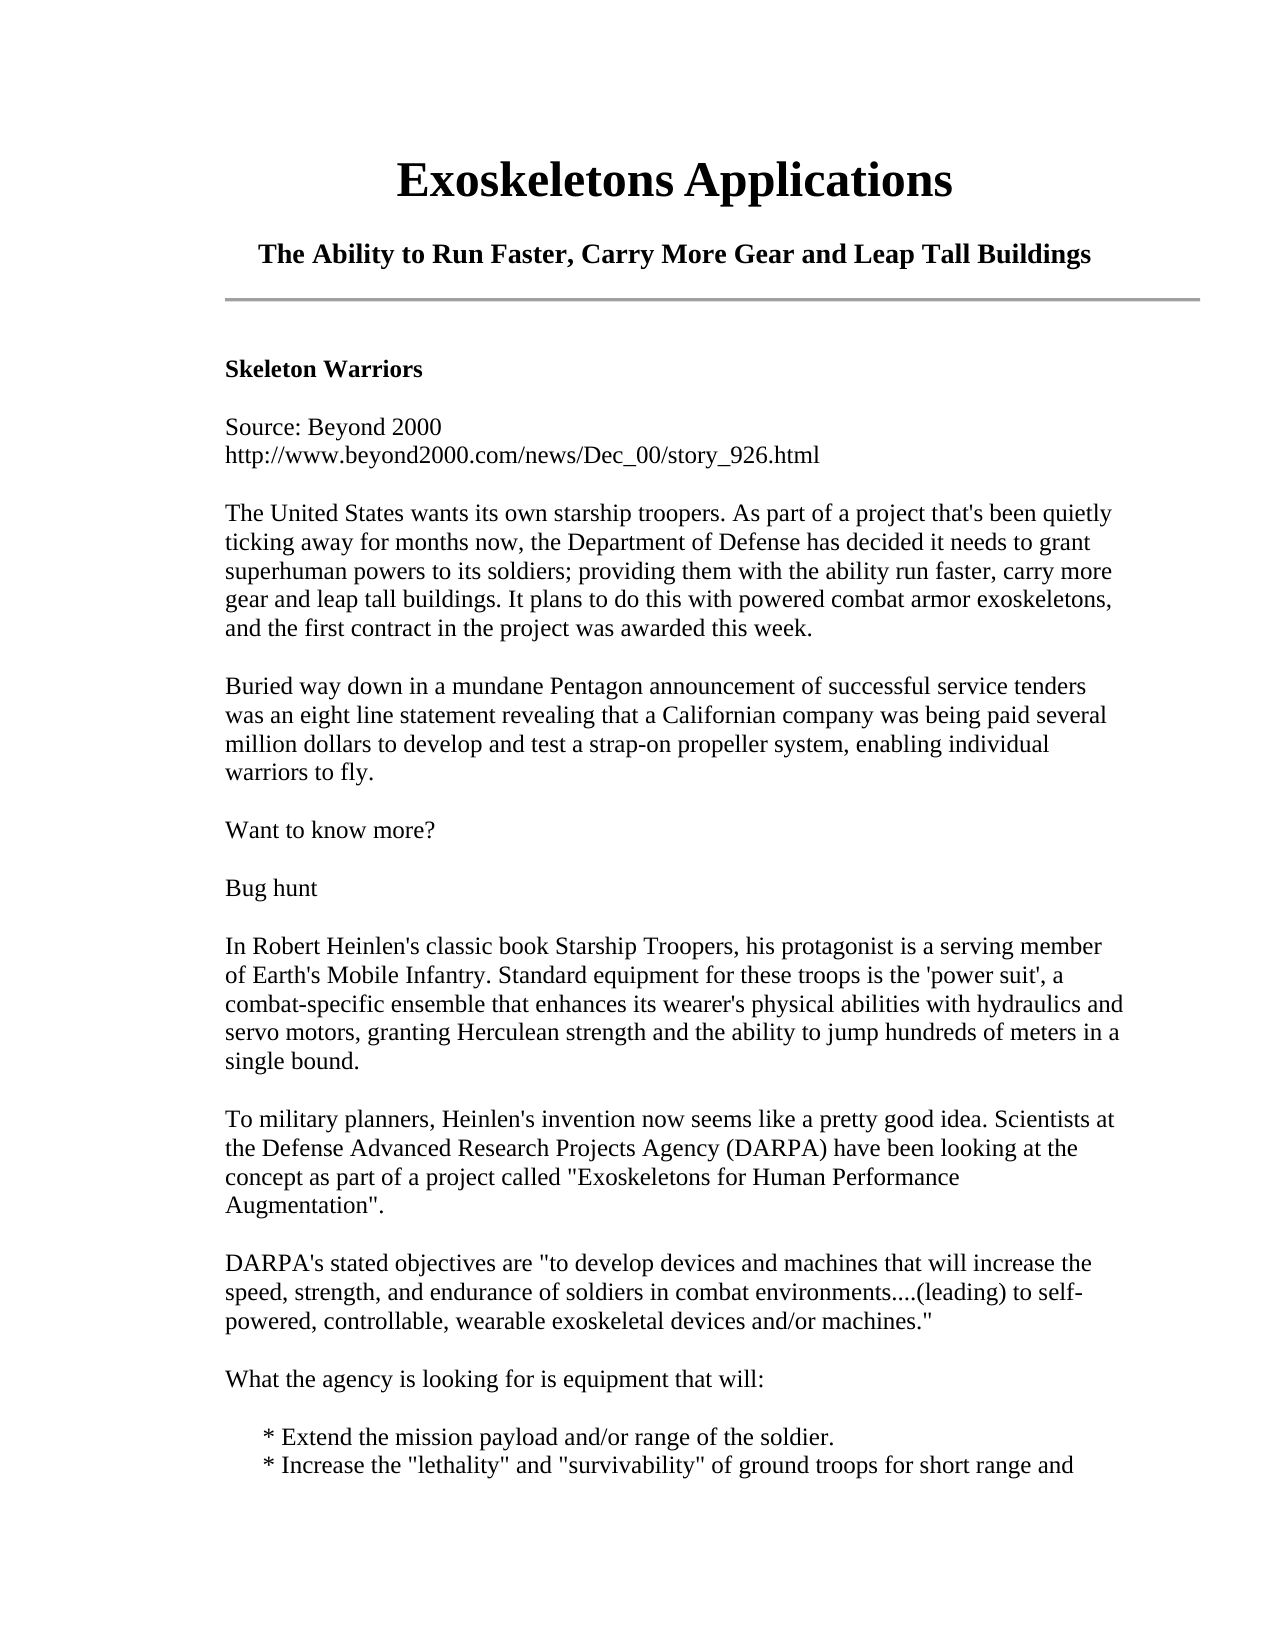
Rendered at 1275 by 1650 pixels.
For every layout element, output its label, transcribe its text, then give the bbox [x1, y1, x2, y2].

text Skeleton Warriors [225, 354, 1125, 382]
text Exoskeletons Applications [225, 150, 1125, 207]
text DARPA's stated objectives are "to develop devices and machines that will increase the speed, strength, and endurance of soldiers in combat environments....(leading) to self-powered, controllable, wearable exoskeletal devices and/or machines." [225, 1248, 1125, 1334]
text Source: Beyond 2000 http://www.beyond2000.com/news/Dec_00/story_926.html [225, 412, 1125, 469]
text In Robert Heinlen's classic book Starship Troopers, his protagonist is a serving member of Earth's Mobile Infantry. Standard equipment for these troops is the 'power suit', a combat-specific ensemble that enhances its wearer's physical abilities with hydraulics and servo motors, granting Herculean strength and the ability to jump hundreds of meters in a single bound. [225, 931, 1125, 1075]
text The wants its own starship troopers. As part of a project that's been quietly ticking away for months now, the Department of Defense has decided it needs to grant superhuman powers to its soldiers; providing them with the ability run faster, carry more gear and leap tall buildings. It plans to do this with powered combat armor exoskeletons, and the first contract in the project was awarded this week. [225, 498, 1125, 642]
text Buried way down in a mundane Pentagon announcement of successful service tenders was an eight line statement revealing that a Californian company was being paid several million dollars to develop and test a strap-on propeller system, enabling individual warriors to fly. [225, 671, 1125, 786]
text Bug hunt [225, 873, 1125, 902]
text The Ability to Run Faster, Carry More Gear and [225, 237, 1125, 269]
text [262, 1422, 1125, 1479]
text What the agency is looking for is equipment that will: [225, 1364, 1125, 1392]
text To military planners, Heinlen's invention now seems like a pretty good idea. Scientists at the Defense Advanced Research Projects Agency (DARPA) have been looking at the concept as part of a project called "Exoskeletons for Human Performance Augmentation". [225, 1104, 1125, 1219]
text Want to know more? [225, 815, 1125, 844]
